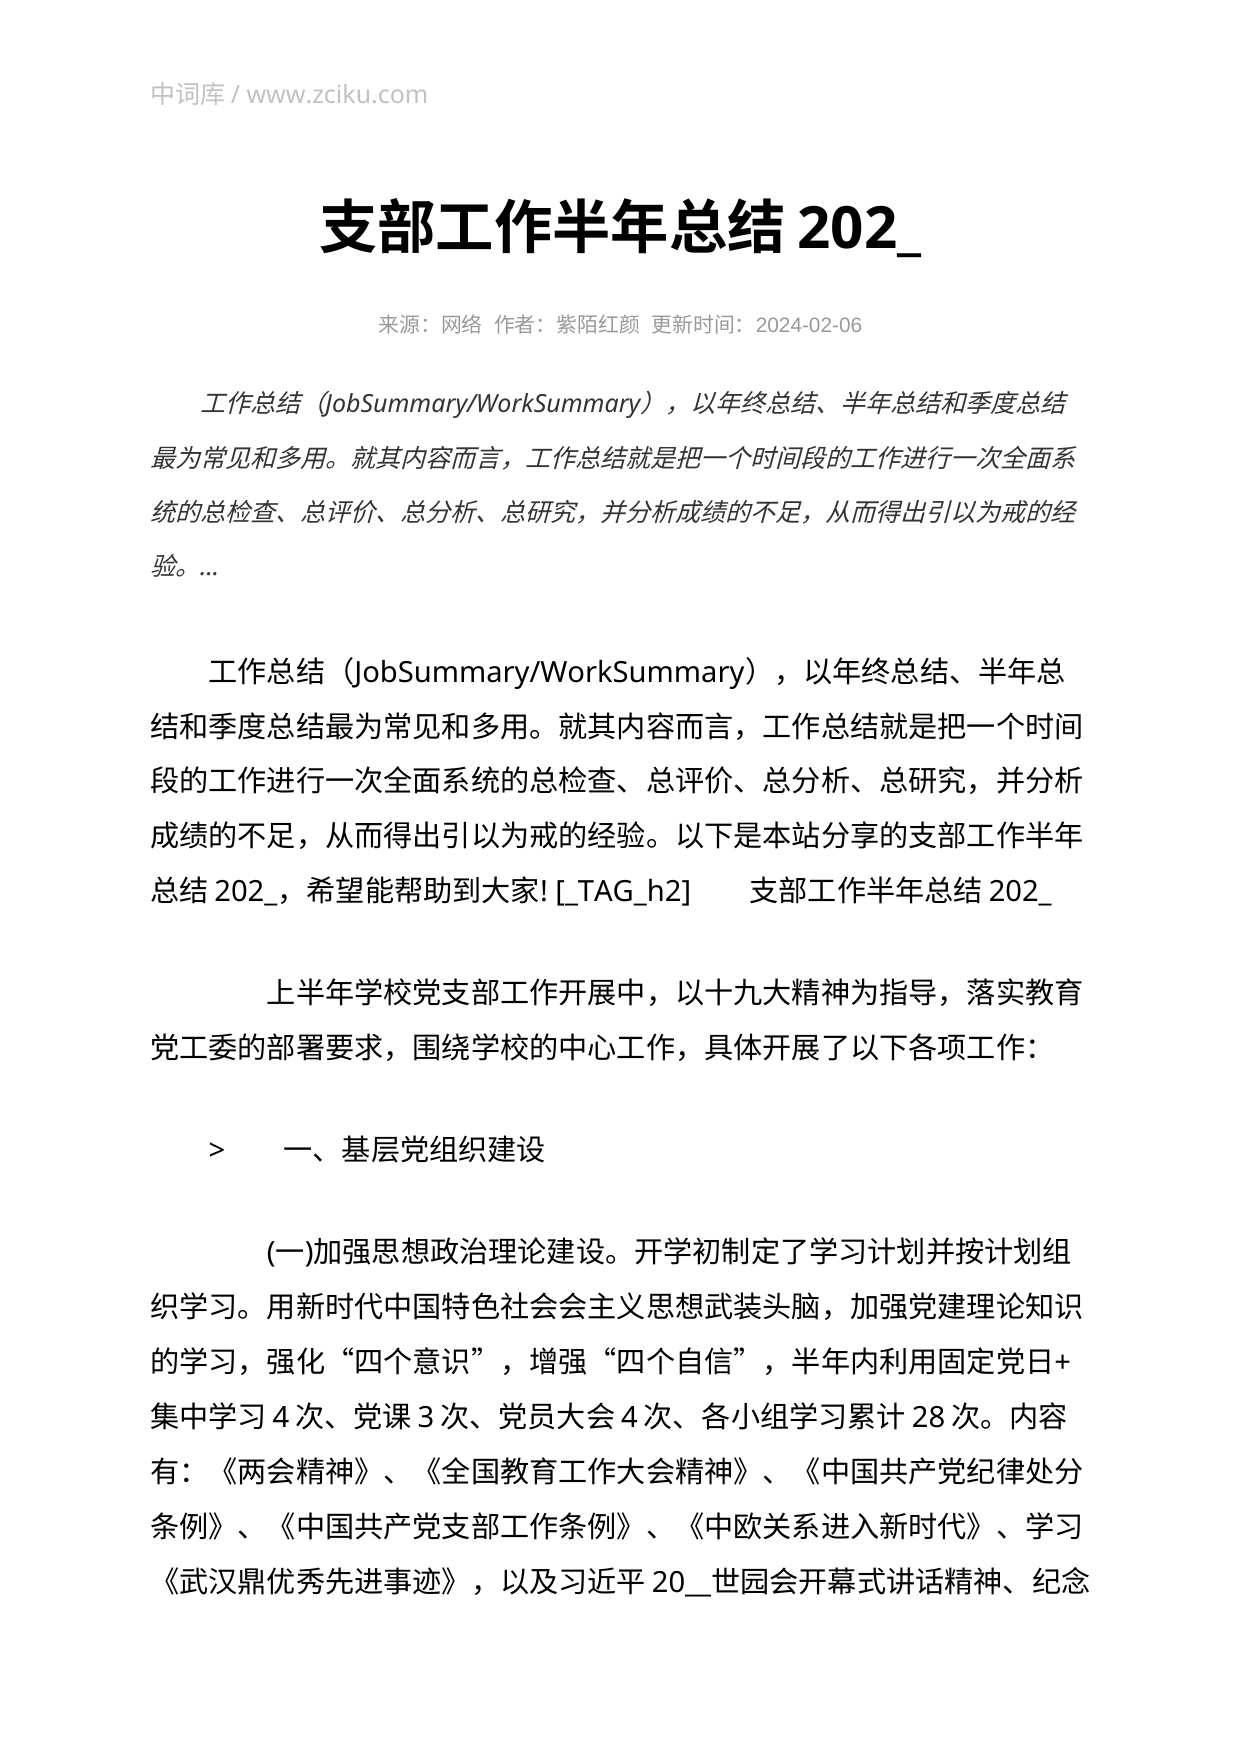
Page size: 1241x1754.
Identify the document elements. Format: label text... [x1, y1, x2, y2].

text 上半年学校党支部工作开展中，以十九大精神为指导，落实教育党工委的部署要求，围绕学校的中心工作，具体开展了以下各项工作： [150, 970, 1090, 1067]
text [150, 1228, 1090, 1601]
subtitle 支部工作半年总结202_ [150, 181, 1090, 266]
text 工作总结（JobSummary/WorkSummary），以年终总结、半年总结和季度总结最为常见和多用。就其内容而言，工作总结就是把一个时间段的工作进行一次全面系统的总检查、总评价、总分析、总研究，并分析成绩的不足，从而得出引以为戒的经验。... [150, 384, 1090, 583]
text 工作总结（JobSummary/WorkSummary），以年终总结、半年总结和季度总结最为常见和多用。就其内容而言，工作总结就是把一个时间段的工作进行一次全面系统的总检查、总评价、总分析、总研究，并分析成绩的不足，从而得出引以为戒的经验。以下是本站分享的支部工作半年总结202_，希望能帮助到大家! [_TAG_h2] 支部工作半年总结202_ [150, 648, 1090, 910]
text 来源：网络 作者：紫陌红颜 更新时间：2024-02-06 [150, 313, 1090, 337]
text > 一、基层党组织建设 [150, 1126, 1090, 1169]
